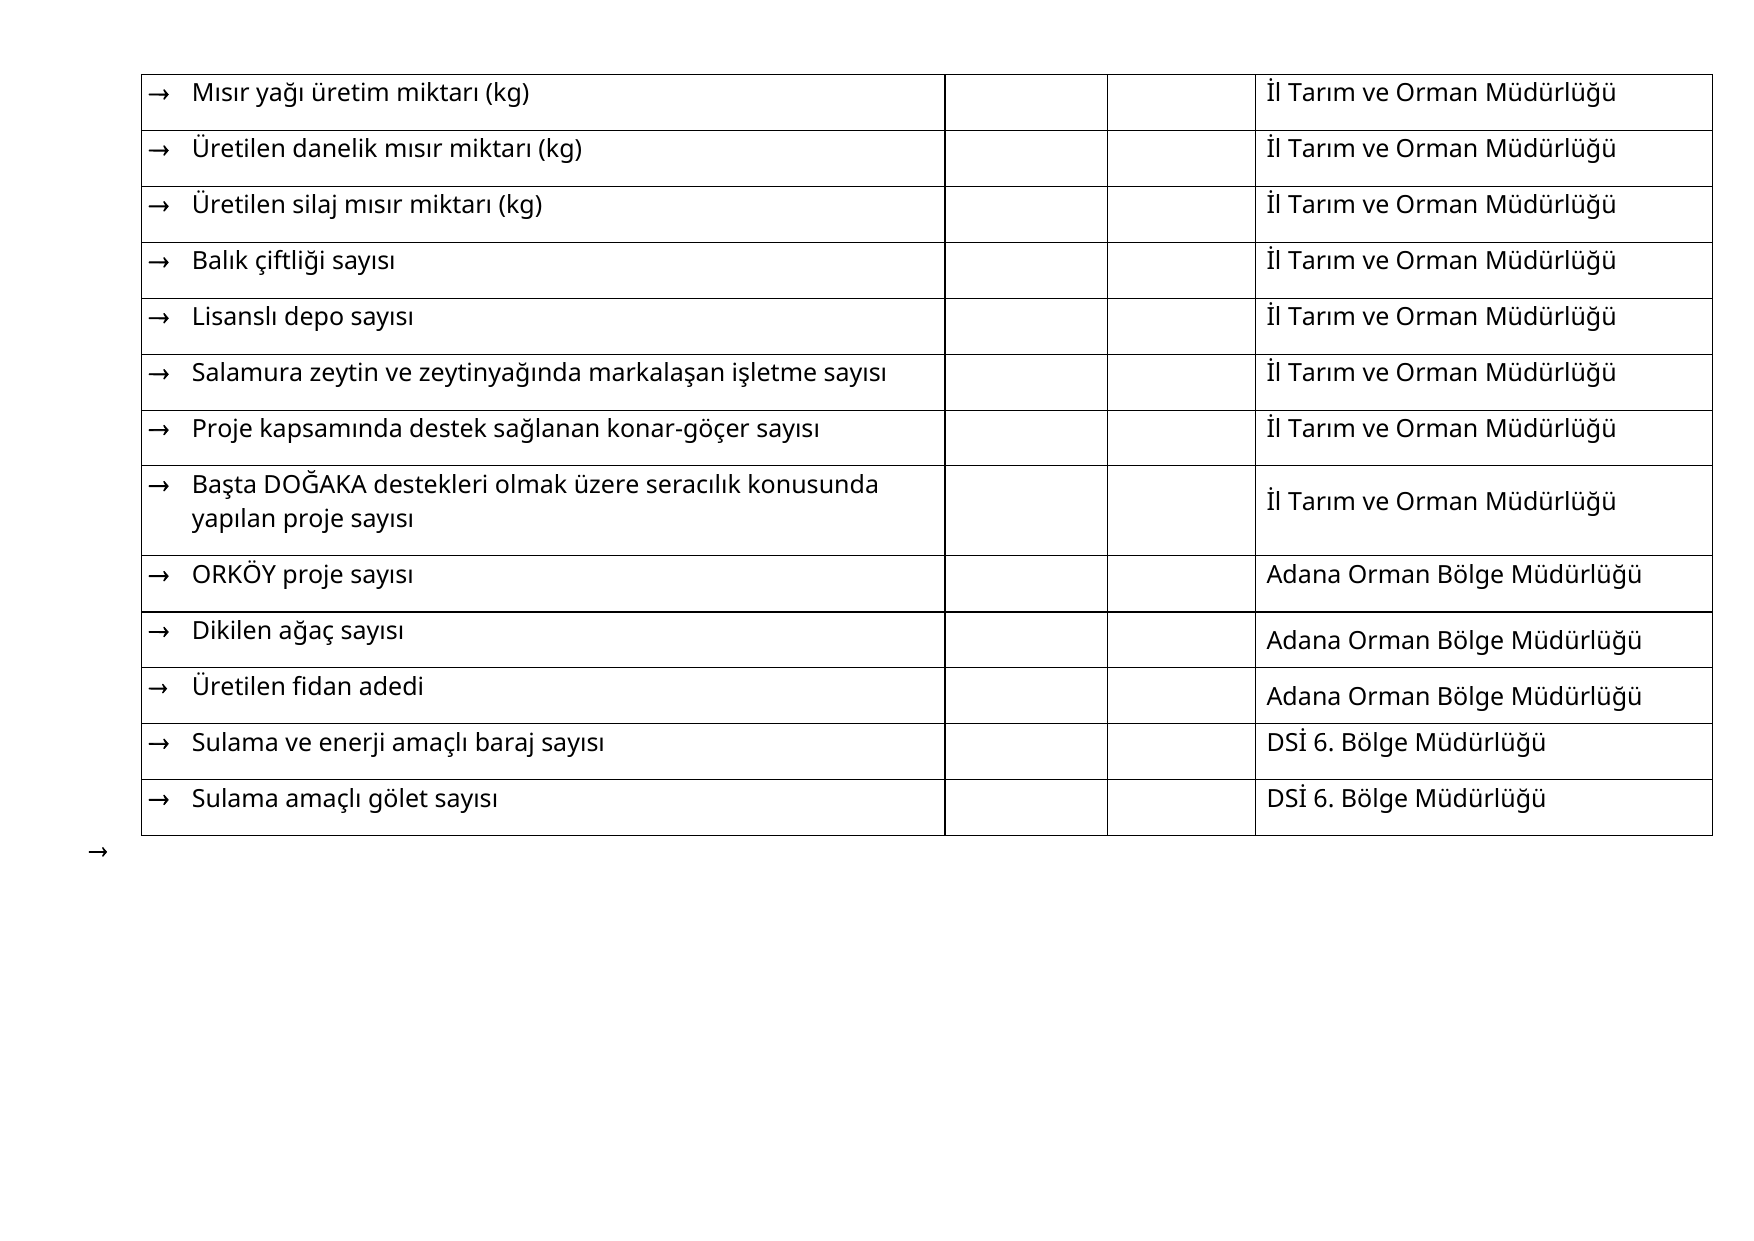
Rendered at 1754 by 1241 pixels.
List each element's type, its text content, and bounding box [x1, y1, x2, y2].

table_cell İl Tarım ve Orman Müdürlüğü [1256, 466, 1712, 555]
table_cell [1108, 131, 1255, 186]
table_cell Mısır yağı üretim miktarı (kg) [142, 75, 944, 130]
table_cell [946, 299, 1107, 353]
table_cell Adana Orman Bölge Müdürlüğü [1256, 668, 1712, 723]
table_cell İl Tarım ve Orman Müdürlüğü [1256, 243, 1712, 298]
table_cell Adana Orman Bölge Müdürlüğü [1256, 613, 1712, 667]
table_cell [946, 613, 1107, 667]
table_cell [1108, 466, 1255, 555]
table_cell İl Tarım ve Orman Müdürlüğü [1256, 187, 1712, 242]
table_cell Proje kapsamında destek sağlanan konar-göçer sayısı [142, 411, 944, 465]
table_cell İl Tarım ve Orman Müdürlüğü [1256, 355, 1712, 409]
table_cell DSİ 6. Bölge Müdürlüğü [1256, 724, 1712, 779]
table_cell [1108, 299, 1255, 353]
table_cell [1108, 556, 1255, 611]
table_cell [946, 131, 1107, 186]
table_cell Dikilen ağaç sayısı [142, 613, 944, 667]
table_cell İl Tarım ve Orman Müdürlüğü [1256, 299, 1712, 353]
table_cell [946, 355, 1107, 409]
table_cell [1108, 780, 1255, 835]
table_cell [1108, 355, 1255, 409]
table_cell [946, 556, 1107, 611]
table_cell Lisanslı depo sayısı [142, 299, 944, 353]
table_cell Başta DOĞAKA destekleri olmak üzere seracılık konusunda yapılan proje sayısı [142, 466, 944, 555]
table_cell Üretilen silaj mısır miktarı (kg) [142, 187, 944, 242]
table_cell [946, 243, 1107, 298]
table_cell İl Tarım ve Orman Müdürlüğü [1256, 411, 1712, 465]
table_cell [1108, 75, 1255, 130]
table_cell [946, 411, 1107, 465]
table_cell Balık çiftliği sayısı [142, 243, 944, 298]
table_cell [1108, 243, 1255, 298]
table_cell [1108, 668, 1255, 723]
table_cell İl Tarım ve Orman Müdürlüğü [1256, 131, 1712, 186]
table_cell [946, 724, 1107, 779]
table_cell Sulama amaçlı gölet sayısı [142, 780, 944, 835]
table_cell [946, 187, 1107, 242]
table_cell [946, 668, 1107, 723]
table_cell Sulama ve enerji amaçlı baraj sayısı [142, 724, 944, 779]
table_cell [1108, 411, 1255, 465]
table_cell Üretilen fidan adedi [142, 668, 944, 723]
table_cell [946, 75, 1107, 130]
table_cell [1108, 613, 1255, 667]
table_cell Üretilen danelik mısır miktarı (kg) [142, 131, 944, 186]
table_cell [946, 780, 1107, 835]
table_cell Salamura zeytin ve zeytinyağında markalaşan işletme sayısı [142, 355, 944, 409]
table_cell [1108, 187, 1255, 242]
table_cell [946, 466, 1107, 555]
table_cell Adana Orman Bölge Müdürlüğü [1256, 556, 1712, 611]
table_cell [1108, 724, 1255, 779]
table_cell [1256, 75, 1712, 130]
table_cell DSİ 6. Bölge Müdürlüğü [1256, 780, 1712, 835]
table_cell ORKÖY proje sayısı [142, 556, 944, 611]
